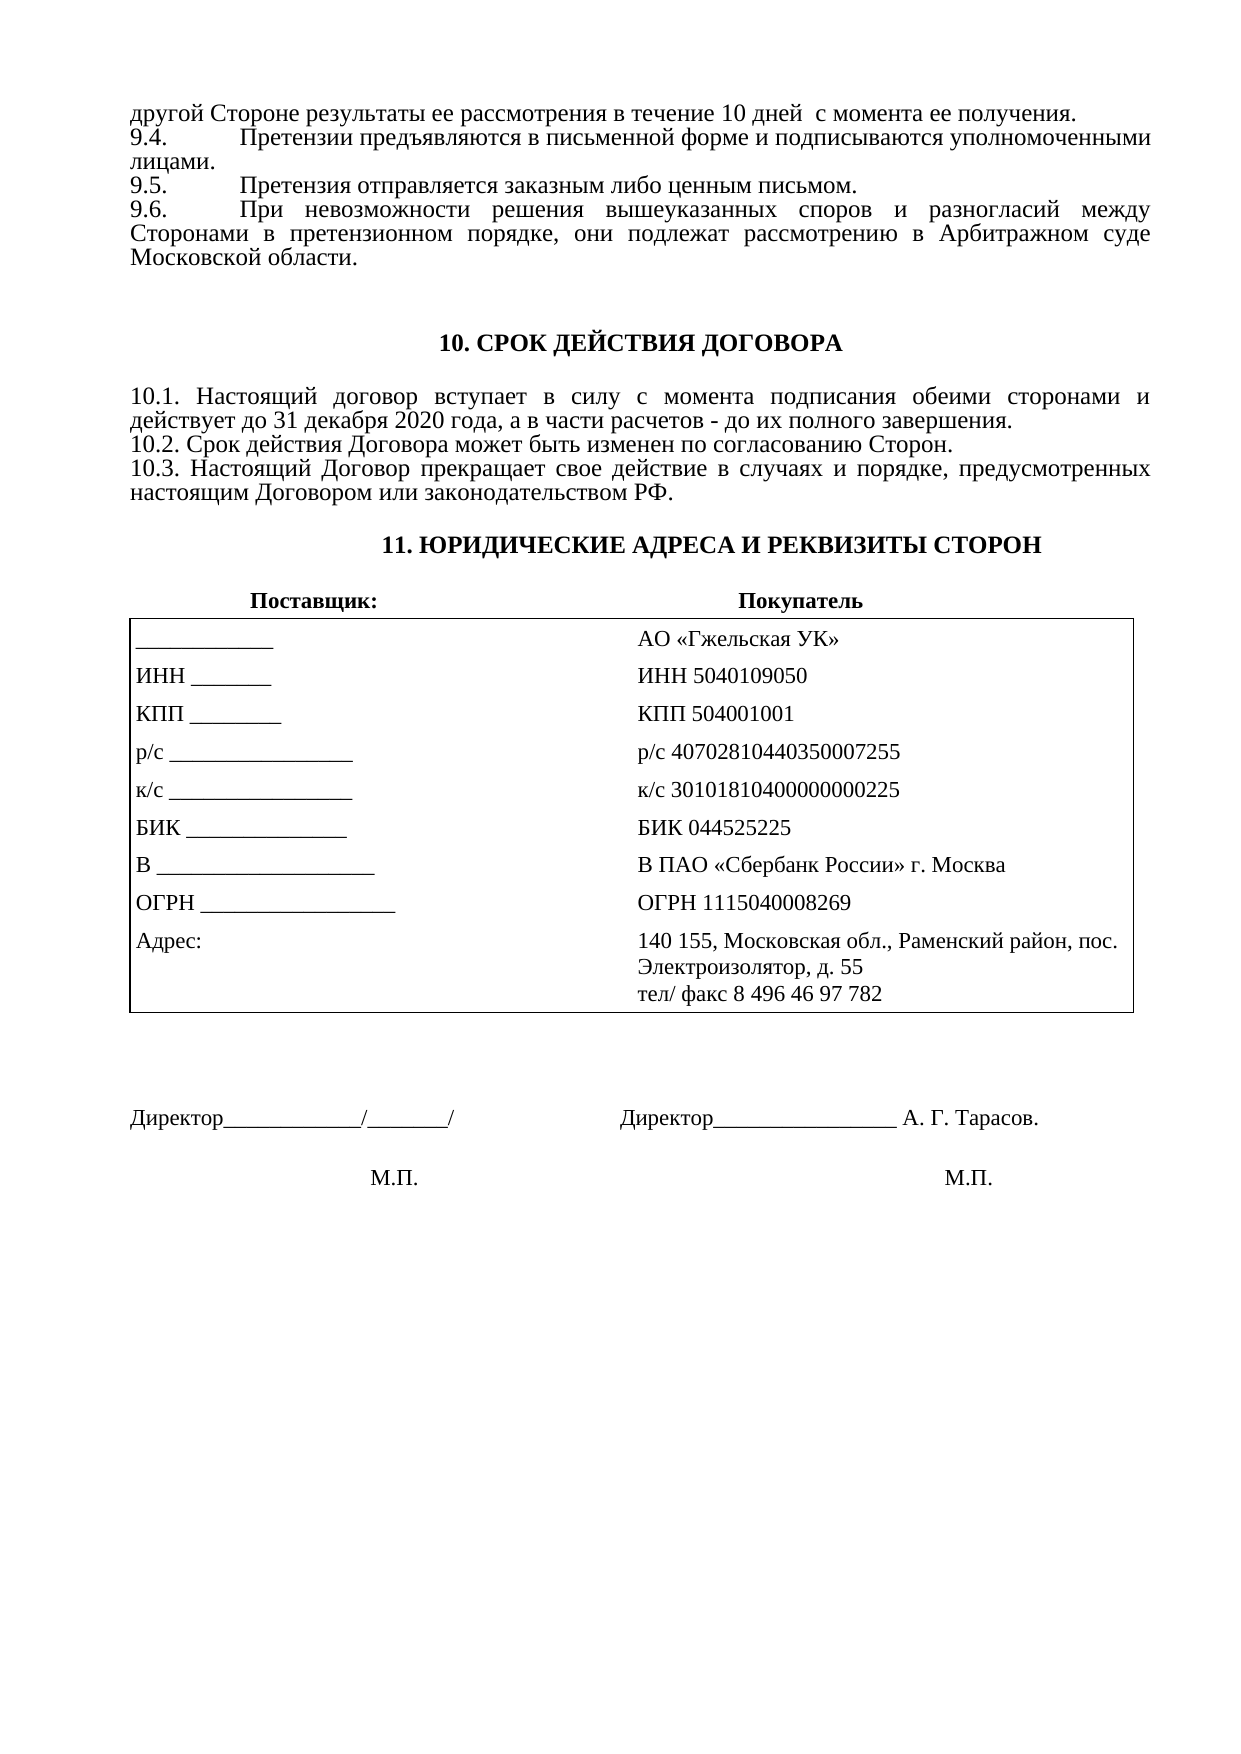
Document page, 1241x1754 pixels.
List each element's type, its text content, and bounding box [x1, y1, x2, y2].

table_cell КПП 504001001 [632, 695, 1133, 732]
text 10.2. Срок действия Договора может быть изменен по согласованию Сторон. [130, 433, 1152, 457]
text Поставщик: Покупатель [130, 588, 1152, 614]
text М.П. М.П. [130, 1164, 1152, 1190]
table_cell ОГРН 1115040008269 [632, 884, 1133, 921]
text 11. ЮРИДИЧЕСКИЕ АДРЕСА И РЕКВИЗИТЫ СТОРОН [381, 530, 1152, 559]
text Директор____________/_______/ Директор________________ А. Г. Тарасов. [130, 1103, 1152, 1130]
list При невозможности решения вышеуказанных споров и разногласий между Сторонами в претензионном порядке, они подлежат рассмотрению в Арбитражном суде Московской области. [130, 198, 1152, 270]
table_cell БИК 044525225 [632, 808, 1133, 846]
table_header ____________ [131, 619, 632, 657]
table_header АО «Гжельская УК» [632, 619, 1133, 657]
table_cell ИНН _______ [131, 657, 632, 694]
text 10.1. Настоящий договор вступает в силу с момента подписания обеими сторонами и действует до 31 декабря 2020 года, а в части расчетов - до их полного завершения. [130, 385, 1152, 433]
table_cell Адрес: [131, 921, 632, 1012]
table_cell БИК ______________ [131, 808, 632, 846]
table_cell КПП ________ [131, 695, 632, 732]
text 10.3. Настоящий Договор прекращает свое действие в случаях и порядке, предусмотренных настоящим Договором или законодательством РФ. [130, 457, 1152, 505]
table_cell В ПАО «Сбербанк России» г. Москва [632, 846, 1133, 883]
list Претензия отправляется заказным либо ценным письмом. [130, 174, 1152, 198]
table_cell к/с ________________ [131, 770, 632, 808]
table_cell В ___________________ [131, 846, 632, 883]
table_cell ИНН 5040109050 [632, 657, 1133, 694]
table_cell 140 155, Московская обл., Раменский район, пос. Электроизолятор, д. 55 тел/ факс 8 496 46 97 782 [632, 921, 1133, 1012]
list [130, 103, 1152, 127]
list Претензии предъявляются в письменной форме и подписываются уполномоченными лицами. [130, 127, 1152, 174]
table_cell р/с 40702810440350007255 [632, 732, 1133, 770]
text 10. СРОК ДЕЙСТВИЯ ДОГОВОРА [130, 328, 1152, 357]
table_cell к/с 30101810400000000225 [632, 770, 1133, 808]
table_cell ОГРН _________________ [131, 884, 632, 921]
table_cell р/с ________________ [131, 732, 632, 770]
